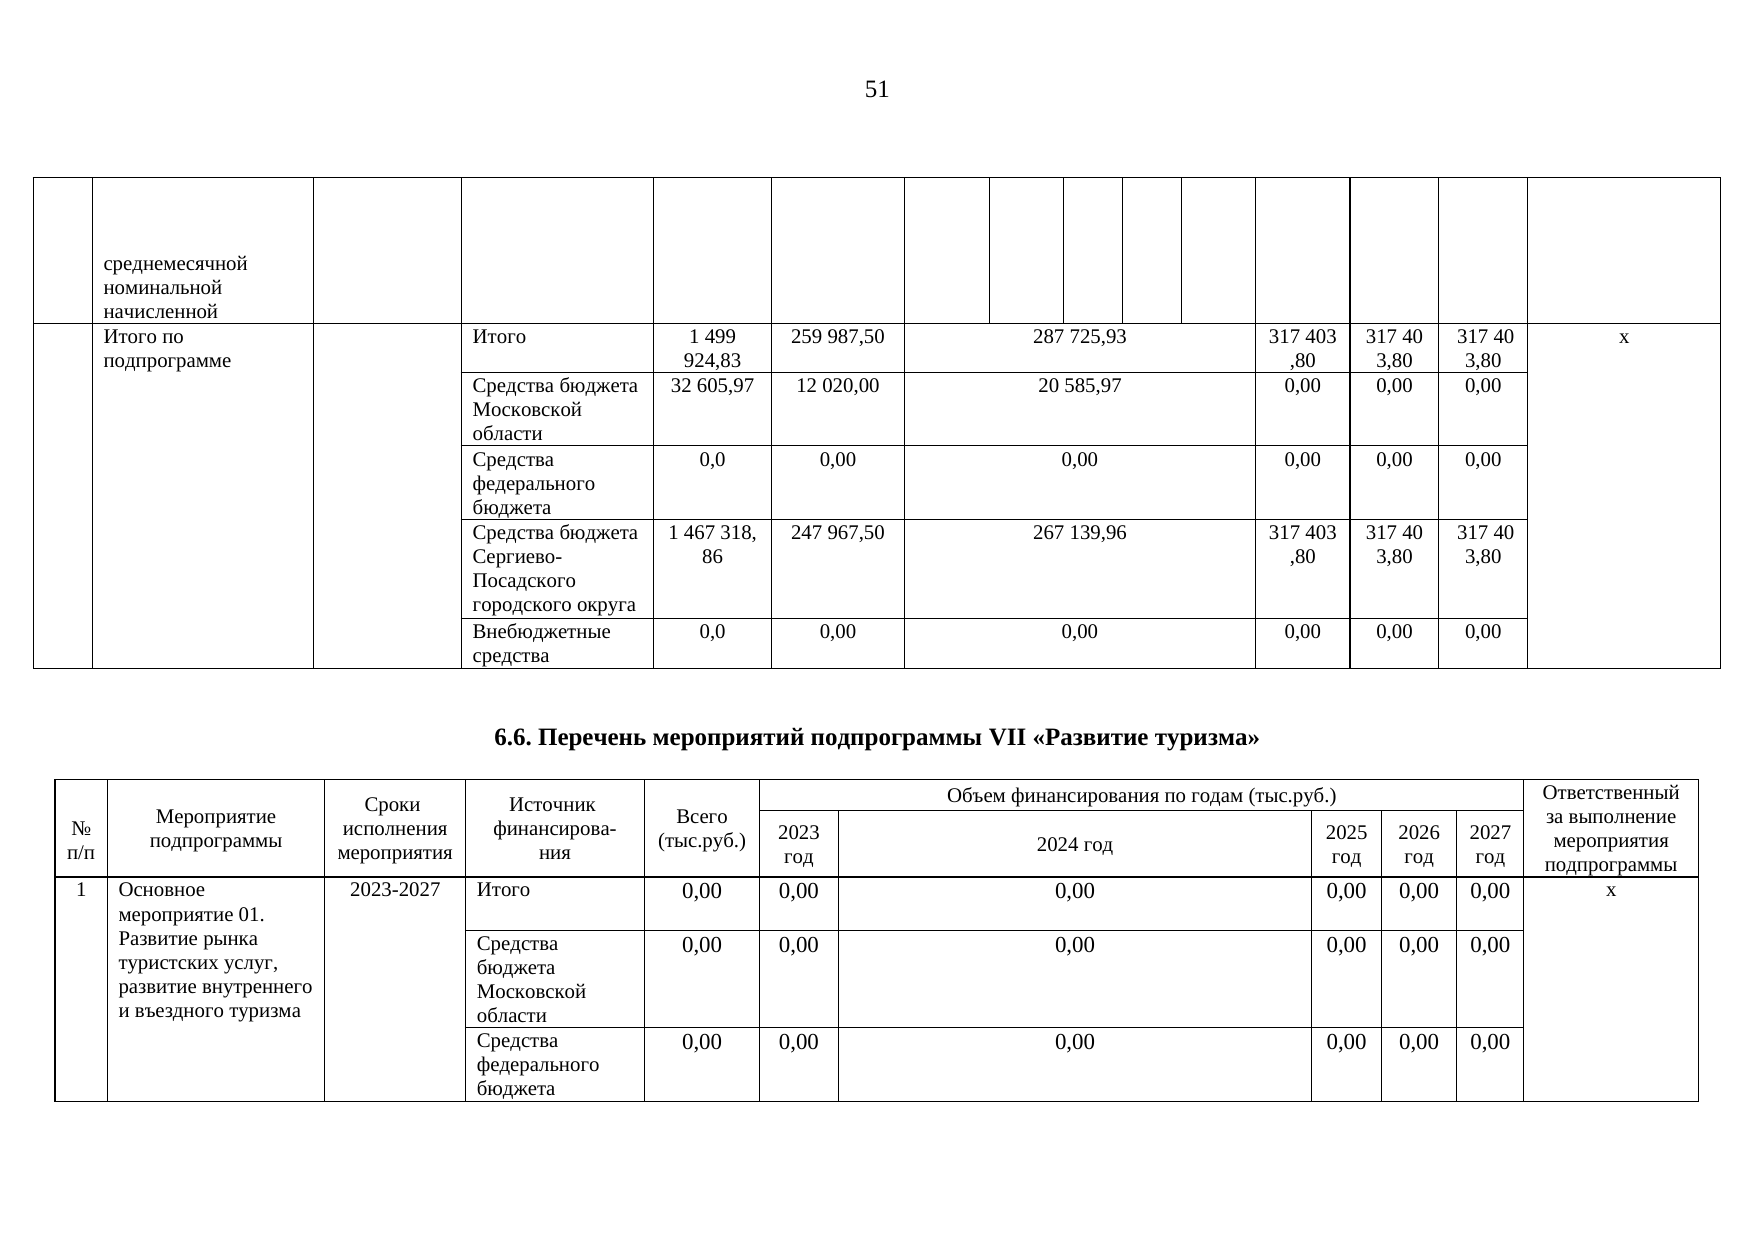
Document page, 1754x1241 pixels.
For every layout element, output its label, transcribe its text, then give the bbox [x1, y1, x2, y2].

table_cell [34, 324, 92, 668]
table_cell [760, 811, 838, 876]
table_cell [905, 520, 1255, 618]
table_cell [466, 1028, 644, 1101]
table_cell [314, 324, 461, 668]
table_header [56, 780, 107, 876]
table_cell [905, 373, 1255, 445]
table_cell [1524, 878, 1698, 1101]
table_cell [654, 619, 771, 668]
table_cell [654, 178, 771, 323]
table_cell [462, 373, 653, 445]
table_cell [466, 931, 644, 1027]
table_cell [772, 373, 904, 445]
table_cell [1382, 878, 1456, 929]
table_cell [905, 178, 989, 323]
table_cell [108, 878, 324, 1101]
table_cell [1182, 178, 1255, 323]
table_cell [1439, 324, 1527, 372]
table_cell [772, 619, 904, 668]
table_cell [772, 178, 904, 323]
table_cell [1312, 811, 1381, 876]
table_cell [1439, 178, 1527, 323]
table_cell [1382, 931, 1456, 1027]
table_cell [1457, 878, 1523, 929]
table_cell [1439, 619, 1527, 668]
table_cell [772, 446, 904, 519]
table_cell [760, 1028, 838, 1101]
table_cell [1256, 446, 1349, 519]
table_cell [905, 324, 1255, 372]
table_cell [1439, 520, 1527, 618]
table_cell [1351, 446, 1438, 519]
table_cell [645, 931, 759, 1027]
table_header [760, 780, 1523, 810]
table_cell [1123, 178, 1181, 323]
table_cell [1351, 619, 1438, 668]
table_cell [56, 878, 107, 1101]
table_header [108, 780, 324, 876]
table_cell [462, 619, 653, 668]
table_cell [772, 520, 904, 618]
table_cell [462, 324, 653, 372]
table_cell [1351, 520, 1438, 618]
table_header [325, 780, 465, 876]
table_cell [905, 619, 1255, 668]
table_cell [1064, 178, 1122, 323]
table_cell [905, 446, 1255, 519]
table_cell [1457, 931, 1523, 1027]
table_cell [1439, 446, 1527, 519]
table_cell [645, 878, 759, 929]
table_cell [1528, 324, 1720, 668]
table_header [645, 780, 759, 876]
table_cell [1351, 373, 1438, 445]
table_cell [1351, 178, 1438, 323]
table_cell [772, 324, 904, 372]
text 6.6. Перечень мероприятий подпрограммы VII «Развитие туризма» [59, 722, 1695, 750]
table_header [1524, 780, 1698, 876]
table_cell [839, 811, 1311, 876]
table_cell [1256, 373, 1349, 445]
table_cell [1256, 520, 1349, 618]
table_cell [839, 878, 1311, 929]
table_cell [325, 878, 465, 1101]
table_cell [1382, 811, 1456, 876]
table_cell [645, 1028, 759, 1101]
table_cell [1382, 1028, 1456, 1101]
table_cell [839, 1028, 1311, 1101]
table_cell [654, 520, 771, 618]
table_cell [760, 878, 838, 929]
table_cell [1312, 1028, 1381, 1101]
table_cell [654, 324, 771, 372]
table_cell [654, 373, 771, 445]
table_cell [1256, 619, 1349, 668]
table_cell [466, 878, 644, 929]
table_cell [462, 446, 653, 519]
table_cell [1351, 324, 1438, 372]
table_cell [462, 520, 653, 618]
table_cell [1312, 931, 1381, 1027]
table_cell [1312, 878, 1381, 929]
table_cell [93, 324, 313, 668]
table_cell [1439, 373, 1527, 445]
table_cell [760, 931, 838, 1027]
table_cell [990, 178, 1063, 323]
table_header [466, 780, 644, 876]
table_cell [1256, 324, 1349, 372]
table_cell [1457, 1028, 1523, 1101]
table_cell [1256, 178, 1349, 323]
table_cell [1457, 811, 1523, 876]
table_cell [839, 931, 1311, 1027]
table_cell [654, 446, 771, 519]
